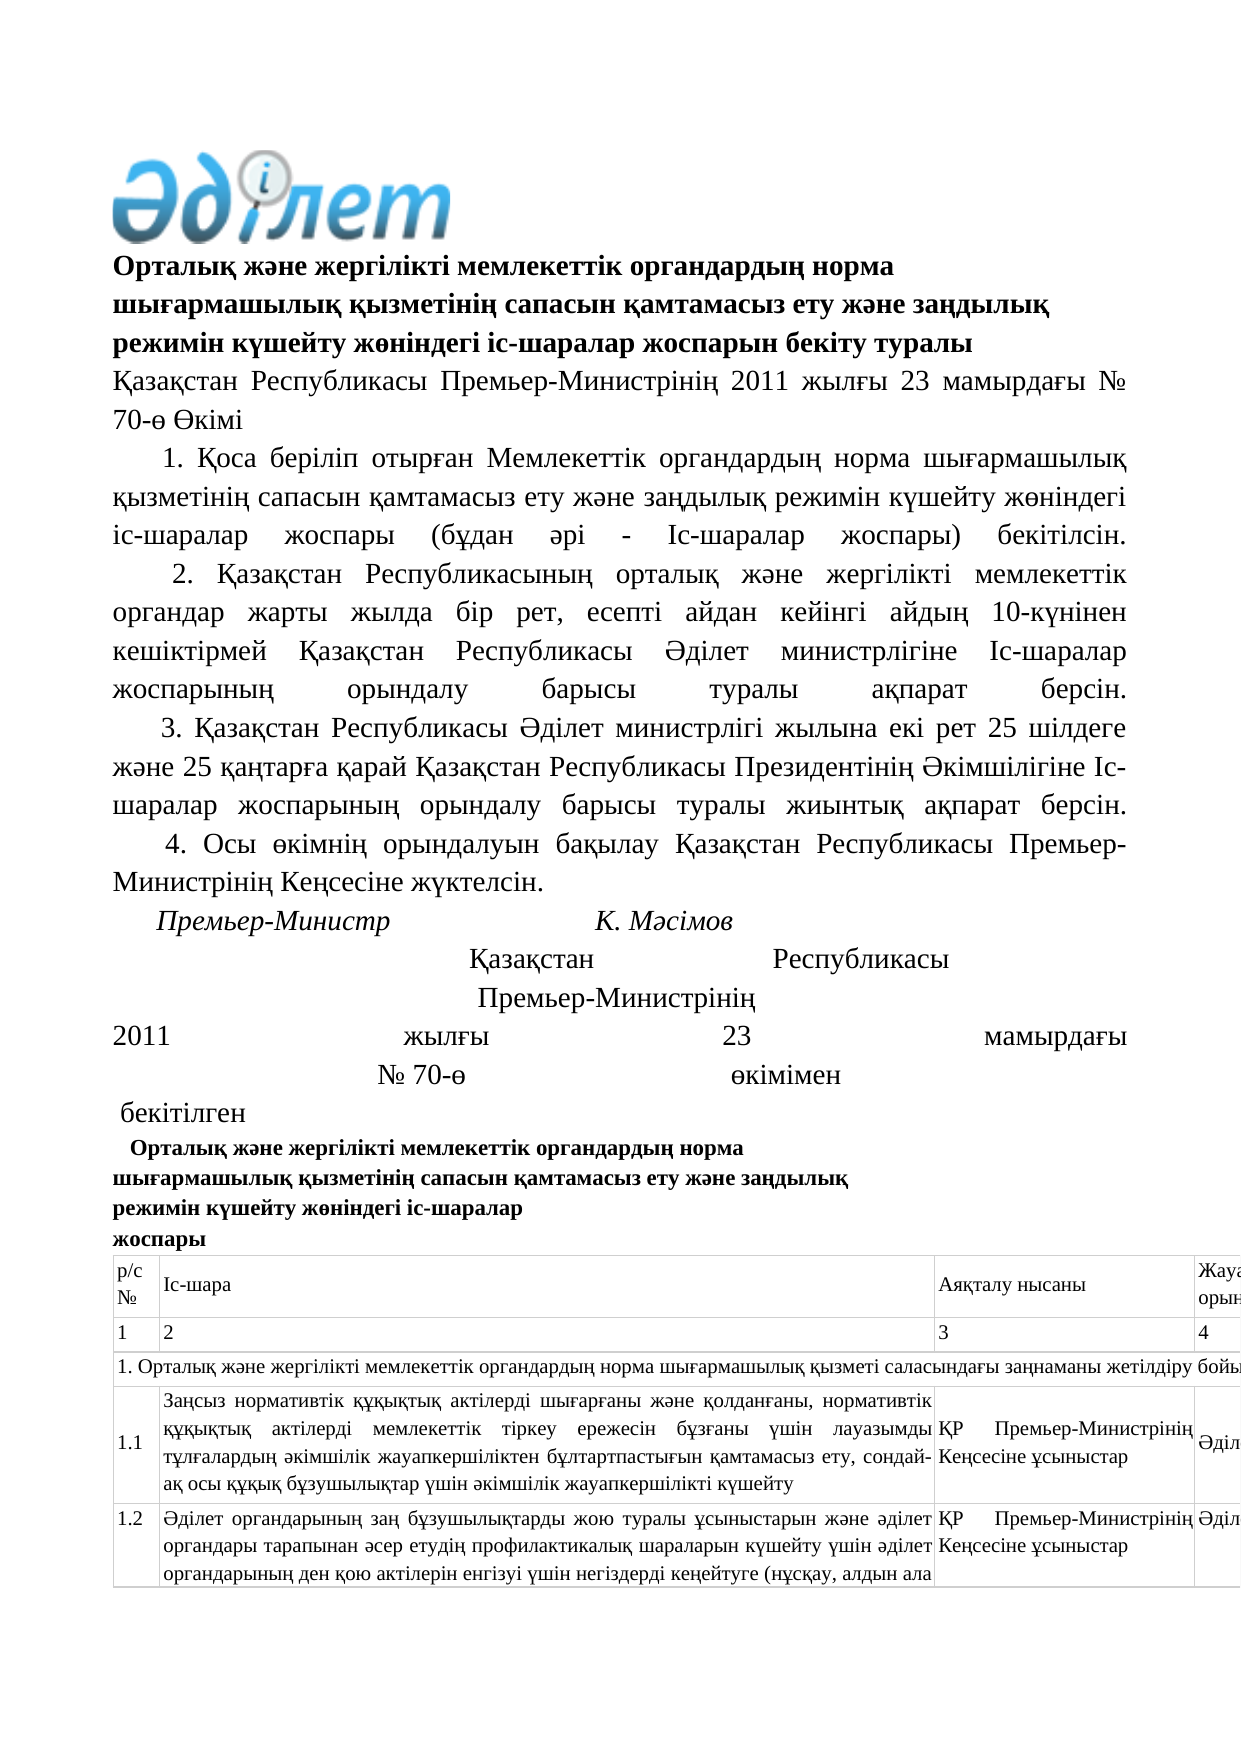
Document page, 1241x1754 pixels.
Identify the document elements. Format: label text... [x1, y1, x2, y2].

table_header Аяқталу нысаны [935, 1256, 1194, 1317]
table_cell 1.2 [114, 1504, 159, 1586]
table_cell 1.1 [114, 1387, 159, 1503]
table_header Іс-шара [160, 1256, 934, 1317]
table_cell ҚР Премьер-Министрінің Кеңсесіне ұсыныстар [935, 1387, 1194, 1503]
table_cell 1 [114, 1318, 159, 1351]
text Премьер-Министр К. Мәсімов [112, 903, 1128, 936]
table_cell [160, 1504, 934, 1586]
table_cell Әділетмині [1195, 1504, 1240, 1586]
table_cell Әділетмині [1195, 1387, 1240, 1503]
text 1. Қоса беріліп отырған Мемлекеттік органдардың норма шығармашылық қызметінің сапасын қамтамасыз ету және заңдылық режимін күшейту жөніндегі іс-шаралар жоспары (бұдан әрі - Іс-шаралар жоспары) бекітілсін. 2. Қазақстан Республикасының орталық және жергілікті мемлекеттік органдар жарты жылда бір рет, есепті айдан кейінгі айдың 10-күнінен кешіктірмей Қазақстан Республикасы Әділет министрлігіне Іс-шаралар жоспарының орындалу барысы туралы ақпарат берсін. 3. Қазақстан Республикасы Әділет министрлігі жылына екі рет 25 шілдеге және 25 қаңтарға қарай Қазақстан Республикасы Президентінің Әкімшілігіне Іс-шаралар жоспарының орындалу барысы туралы жиынтық ақпарат берсін. 4. Осы өкімнің орындалуын бақылау Қазақстан Республикасы Премьер-Министрінің Кеңсесіне жүктелсін. [112, 440, 1128, 898]
table_cell 1. Орталық және жергілікті мемлекеттік органдардың норма шығармашылық қызметі саласындағы заңнаманы жетілдіру бойынша ұсыныстар [114, 1353, 1240, 1386]
picture [112, 150, 451, 244]
table_header Жауапты орындаушылар [1195, 1256, 1240, 1317]
text Орталық және жергілікті мемлекеттік органдардың норма шығармашылық қызметінің сапасын қамтамасыз ету және заңдылық режимін күшейту жөніндегі іс-шаралар жоспарын бекіту туралы [112, 248, 1128, 358]
table_cell Заңсыз нормативтік құқықтық актілерді шығарғаны және қолданғаны, нормативтік құқықтық актілерді мемлекеттік тіркеу ережесін бұзғаны үшін лауазымды тұлғалардың әкімшілік жауапкершіліктен бұлтартпастығын қамтамасыз ету, сондай-ақ осы құқық бұзушылықтар үшін әкімшілік жауапкершілікті күшейту [160, 1387, 934, 1503]
table_cell 2 [160, 1318, 934, 1351]
text Орталық және жергілікті мемлекеттік органдардың норма шығармашылық қызметінің сапасын қамтамасыз ету және заңдылық режимін күшейту жөніндегі іс-шаралар жоспары [112, 1134, 1128, 1251]
table_cell 4 [1195, 1318, 1240, 1351]
table_header р/с № [114, 1256, 159, 1317]
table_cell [935, 1504, 1194, 1586]
text Қазақстан Республикасы Премьер-Министрінің 2011 жылғы 23 мамырдағы № 70-ө өкімімен бекітілген [112, 941, 1128, 1129]
table_cell 3 [935, 1318, 1194, 1351]
text Қазақстан Республикасы Премьер-Министрінің 2011 жылғы 23 мамырдағы № 70-ө Өкімі [112, 363, 1128, 435]
